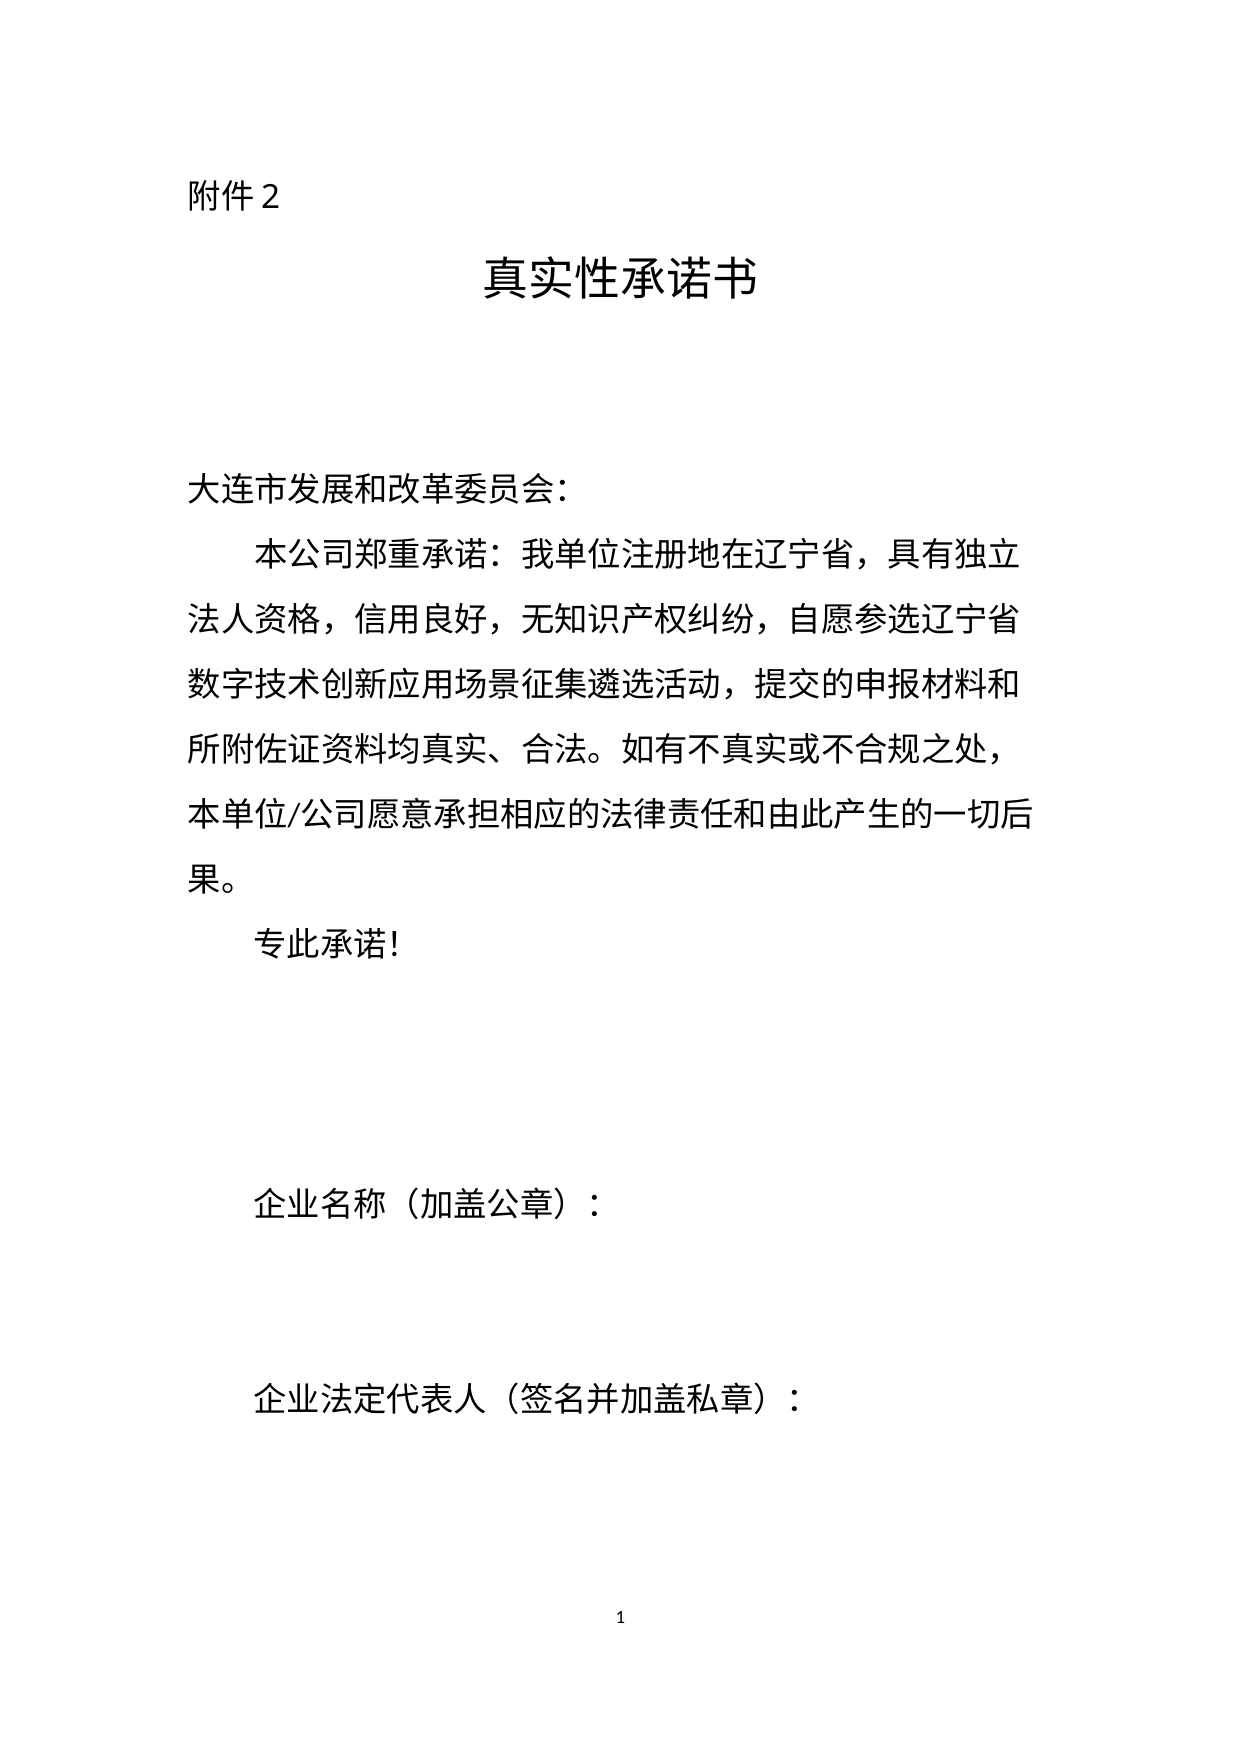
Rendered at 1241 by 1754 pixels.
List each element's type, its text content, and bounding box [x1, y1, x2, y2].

text 企业名称（加盖公章）： [187, 1169, 1053, 1234]
text 大连市发展和改革委员会： [187, 454, 1053, 519]
text 企业法定代表人（签名并加盖私章）： [187, 1364, 1053, 1429]
text 真实性承诺书 [187, 227, 1053, 324]
text 附件2 [187, 162, 1053, 227]
text 专此承诺！ [187, 909, 1053, 974]
text 本公司郑重承诺：我单位注册地在辽宁省，具有独立法人资格，信用良好，无知识产权纠纷，自愿参选辽宁省数字技术创新应用场景征集遴选活动，提交的申报材料和所附佐证资料均真实、合法。如有不真实或不合规之处，本单位/公司愿意承担相应的法律责任和由此产生的一切后果。 [187, 519, 1053, 909]
